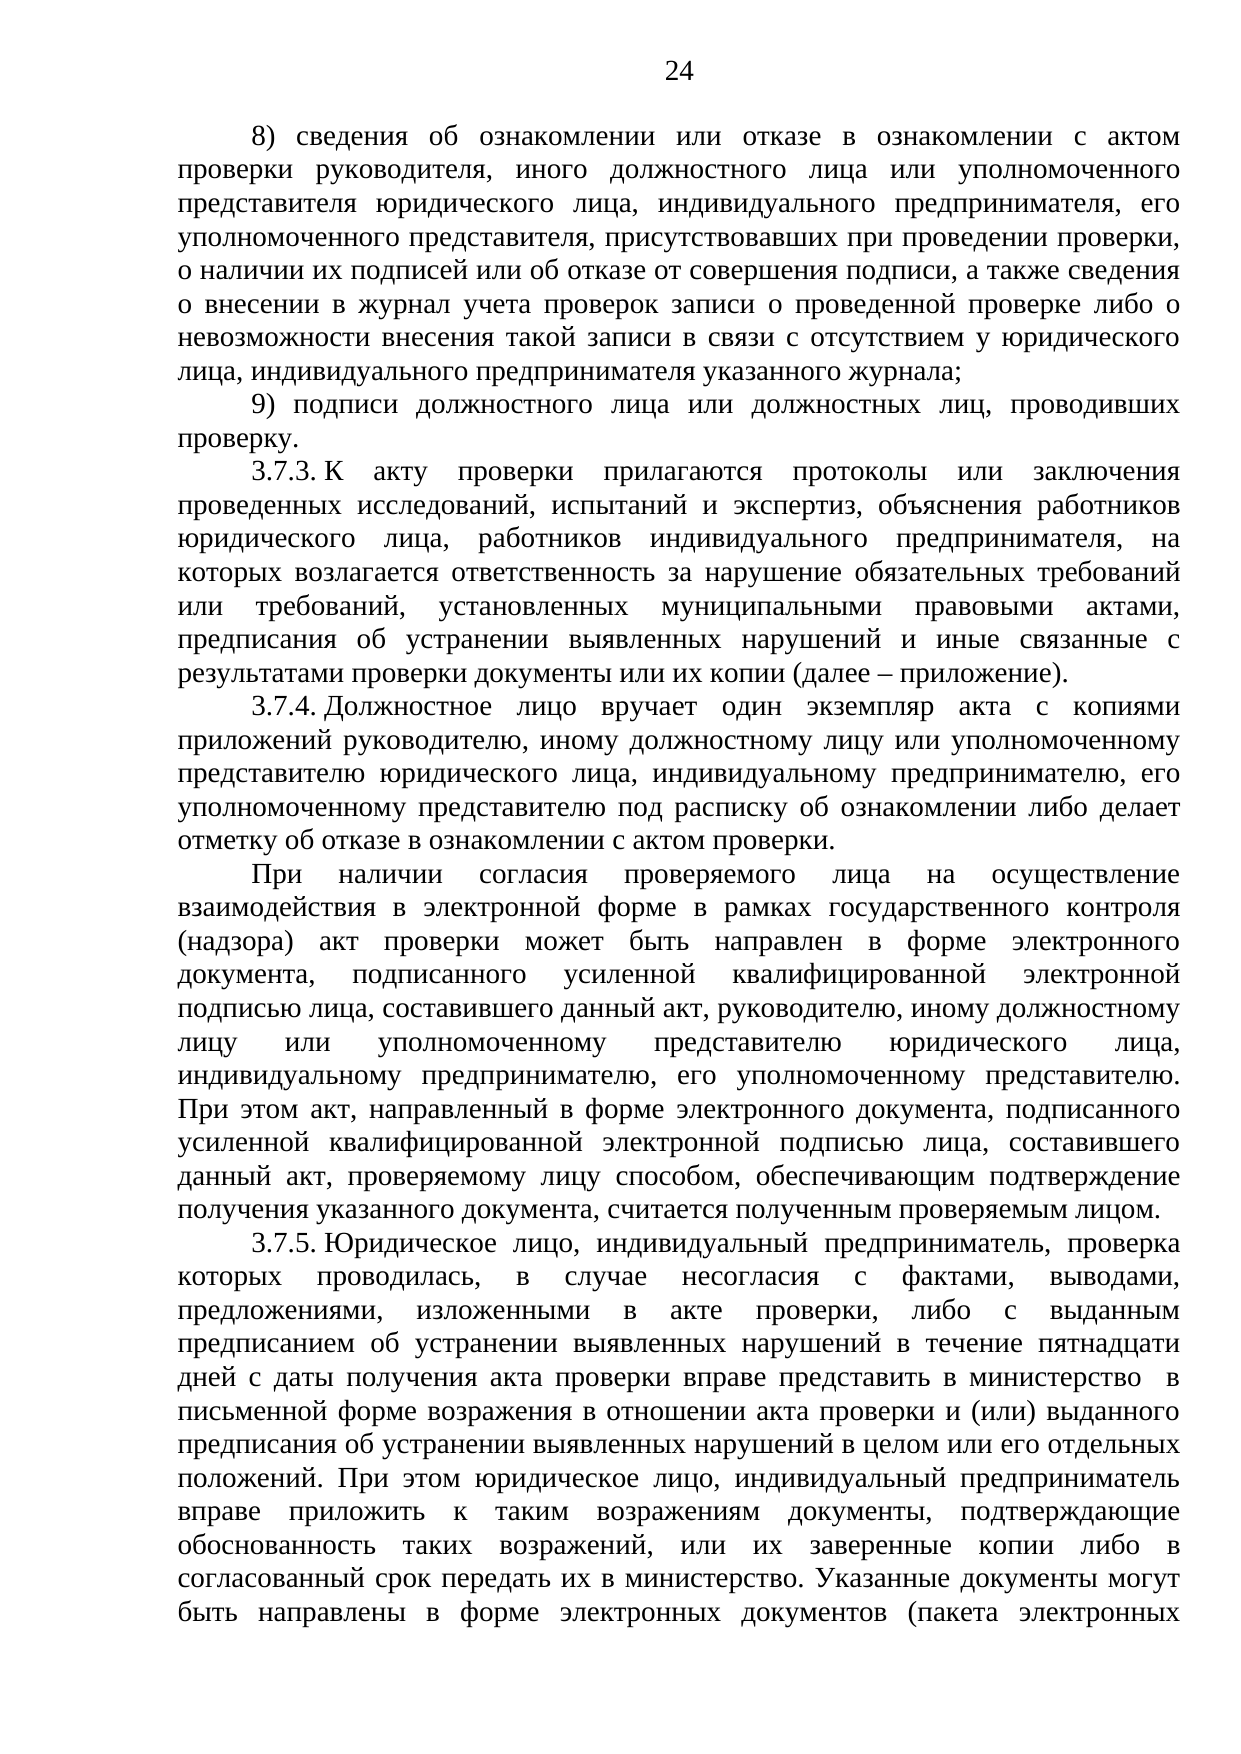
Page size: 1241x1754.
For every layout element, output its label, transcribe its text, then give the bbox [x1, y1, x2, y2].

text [177, 1225, 1181, 1627]
text 9) подписи должностного лица или должностных лиц, проводивших проверку. [177, 386, 1181, 453]
text 8) сведения об ознакомлении или отказе в ознакомлении с актом проверки руководителя, иного должностного лица или уполномоченного представителя юридического лица, индивидуального предпринимателя, его уполномоченного представителя, присутствовавших при проведении проверки, о наличии их подписей или об отказе от совершения подписи, а также сведения о внесении в журнал учета проверок записи о проведенной проверке либо о невозможности внесения такой записи в связи с отсутствием у юридического лица, индивидуального предпринимателя указанного журнала; [177, 118, 1181, 386]
text При наличии согласия проверяемого лица на осуществление взаимодействия в электронной форме в рамках государственного контроля (надзора) акт проверки может быть направлен в форме электронного документа, подписанного усиленной квалифицированной электронной подписью лица, составившего данный акт, руководителю, иному должностному лицу или уполномоченному представителю юридического лица, индивидуальному предпринимателю, его уполномоченному представителю. При этом акт, направленный в форме электронного документа, подписанного усиленной квалифицированной электронной подписью лица, составившего данный акт, проверяемому лицу способом, обеспечивающим подтверждение получения указанного документа, считается полученным проверяемым лицом. [177, 856, 1181, 1225]
text 3.7.3. К акту проверки прилагаются протоколы или заключения проведенных исследований, испытаний и экспертиз, объяснения работников юридического лица, работников индивидуального предпринимателя, на которых возлагается ответственность за нарушение обязательных требований или требований, установленных муниципальными правовыми актами, предписания об устранении выявленных нарушений и иные связанные с результатами проверки документы или их копии (далее – приложение). [177, 453, 1181, 688]
text 3.7.4. Должностное лицо вручает один экземпляр акта с копиями приложений руководителю, иному должностному лицу или уполномоченному представителю юридического лица, индивидуальному предпринимателю, его уполномоченному представителю под расписку об ознакомлении либо делает отметку об отказе в ознакомлении с актом проверки. [177, 688, 1181, 856]
